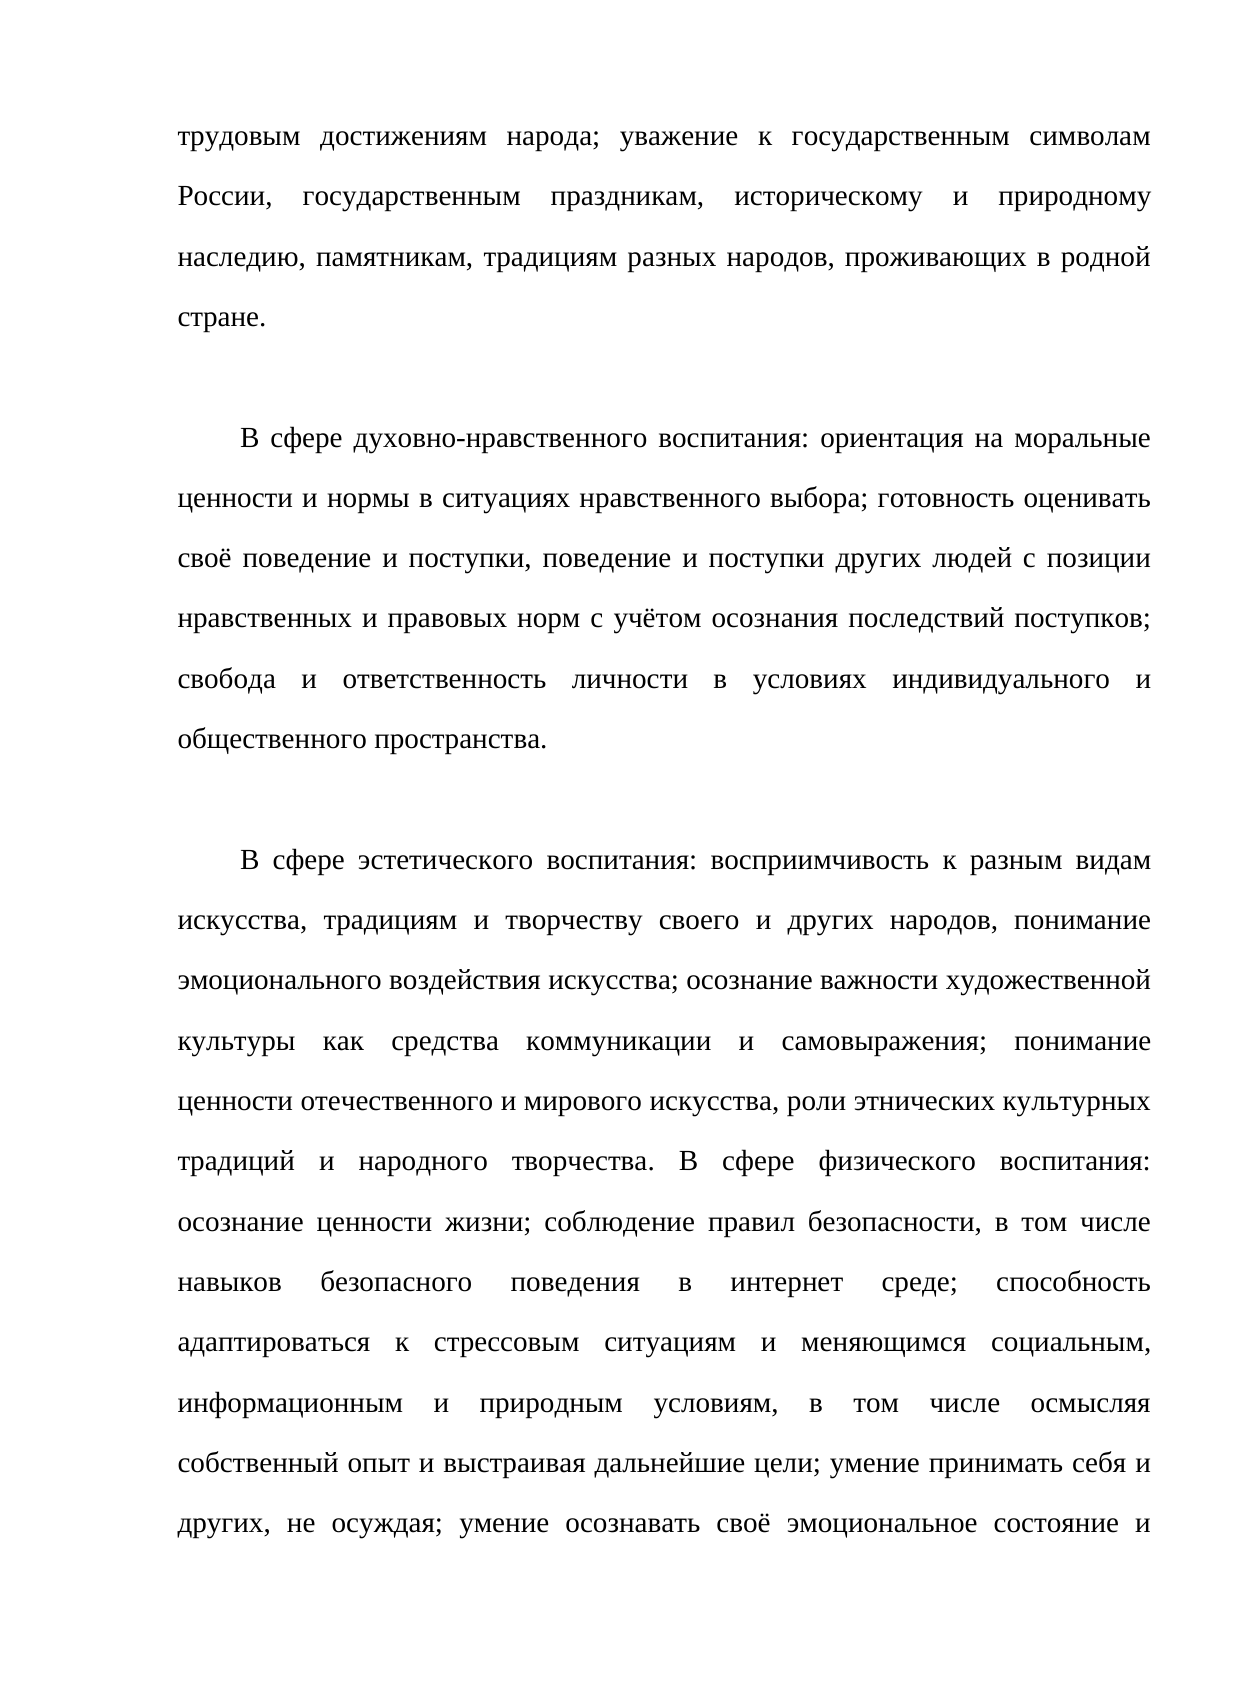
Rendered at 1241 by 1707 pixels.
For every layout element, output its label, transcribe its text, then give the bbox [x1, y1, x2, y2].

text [177, 118, 1152, 333]
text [177, 842, 1152, 1539]
text В сфере духовно-нравственного воспитания: ориентация на моральные ценности и нормы в ситуациях нравственного выбора; готовность оценивать своё поведение и поступки, поведение и поступки других людей с позиции нравственных и правовых норм с учётом осознания последствий поступков; свобода и ответственность личности в условиях индивидуального и общественного пространства. [177, 420, 1152, 755]
